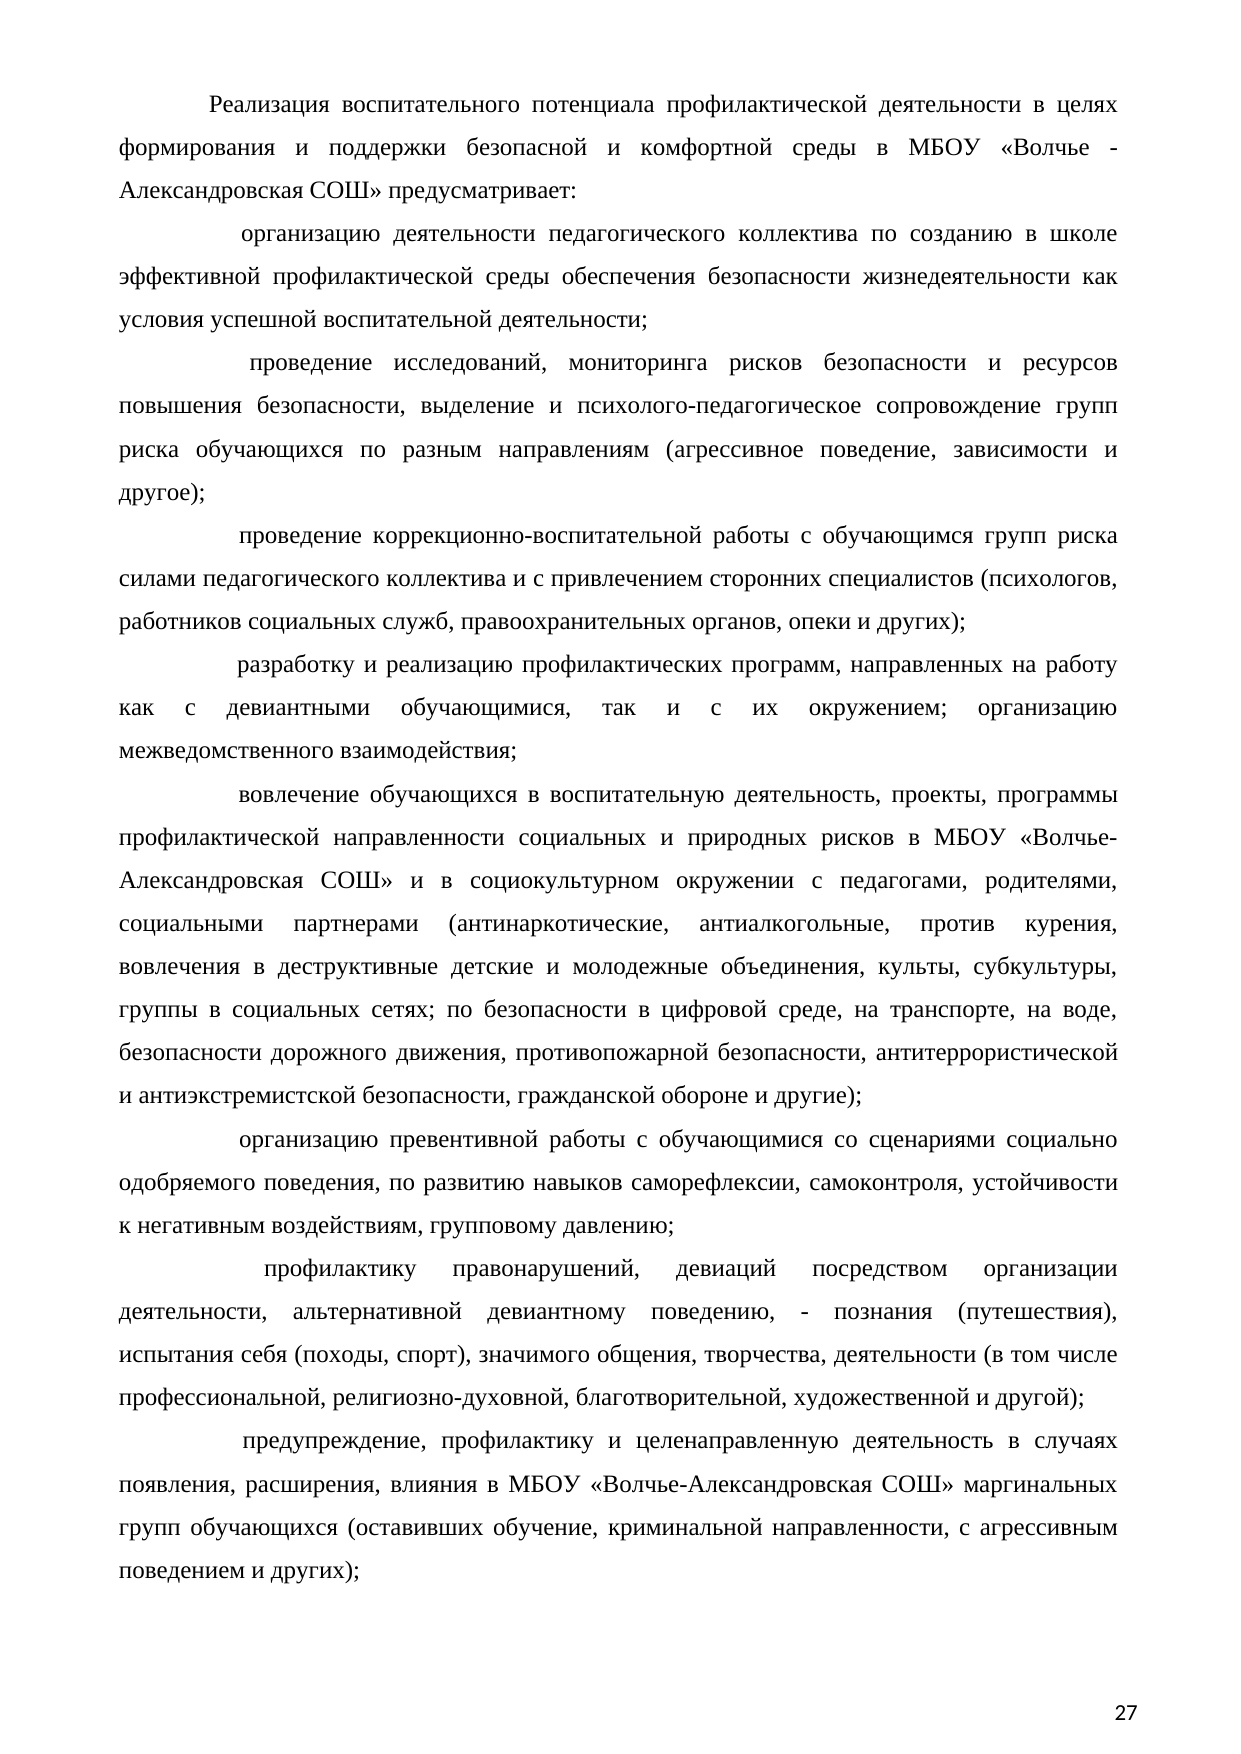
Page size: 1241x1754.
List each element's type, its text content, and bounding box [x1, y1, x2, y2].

text  организацию деятельности педагогического коллектива по созданию в школе эффективной профилактической среды обеспечения безопасности жизнедеятельности как условия успешной воспитательной деятельности; [119, 218, 1119, 333]
text  профилактику правонарушений, девиаций посредством организации деятельности, альтернативной девиантному поведению, - познания (путешествия), испытания себя (походы, спорт), значимого общения, творчества, деятельности (в том числе профессиональной, религиозно-духовной, благотворительной, художественной и другой); [119, 1253, 1119, 1411]
text  разработку и реализацию профилактических программ, направленных на работу как с девиантными обучающимися, так и с их окружением; организацию межведомственного взаимодействия; [119, 649, 1119, 764]
text  вовлечение обучающихся в воспитательную деятельность, проекты, программы профилактической направленности социальных и природных рисков в МБОУ «Волчье-Александровская СОШ» и в социокультурном окружении с педагогами, родителями, социальными партнерами (антинаркотические, антиалкогольные, против курения, вовлечения в деструктивные детские и молодежные объединения, культы, субкультуры, группы в социальных сетях; по безопасности в цифровой среде, на транспорте, на воде, безопасности дорожного движения, противопожарной безопасности, антитеррористической и антиэкстремистской безопасности, гражданской обороне и другие); [119, 779, 1119, 1109]
text  проведение исследований, мониторинга рисков безопасности и ресурсов повышения безопасности, выделение и психолого-педагогическое сопровождение групп риска обучающихся по разным направлениям (агрессивное поведение, зависимости и другое); [119, 347, 1119, 506]
text  организацию превентивной работы с обучающимися со сценариями социально одобряемого поведения, по развитию навыков саморефлексии, самоконтроля, устойчивости к негативным воздействиям, групповому давлению; [119, 1124, 1119, 1239]
text Реализация воспитательного потенциала профилактической деятельности в целях формирования и поддержки безопасной и комфортной среды в МБОУ «Волчье - Александровская СОШ» предусматривает: [119, 89, 1119, 204]
text  проведение коррекционно-воспитательной работы с обучающимся групп риска силами педагогического коллектива и с привлечением сторонних специалистов (психологов, работников социальных служб, правоохранительных органов, опеки и других); [119, 520, 1119, 635]
text  предупреждение, профилактику и целенаправленную деятельность в случаях появления, расширения, влияния в МБОУ «Волчье-Александровская СОШ» маргинальных групп обучающихся (оставивших обучение, криминальной направленности, с агрессивным поведением и других); [119, 1426, 1119, 1584]
